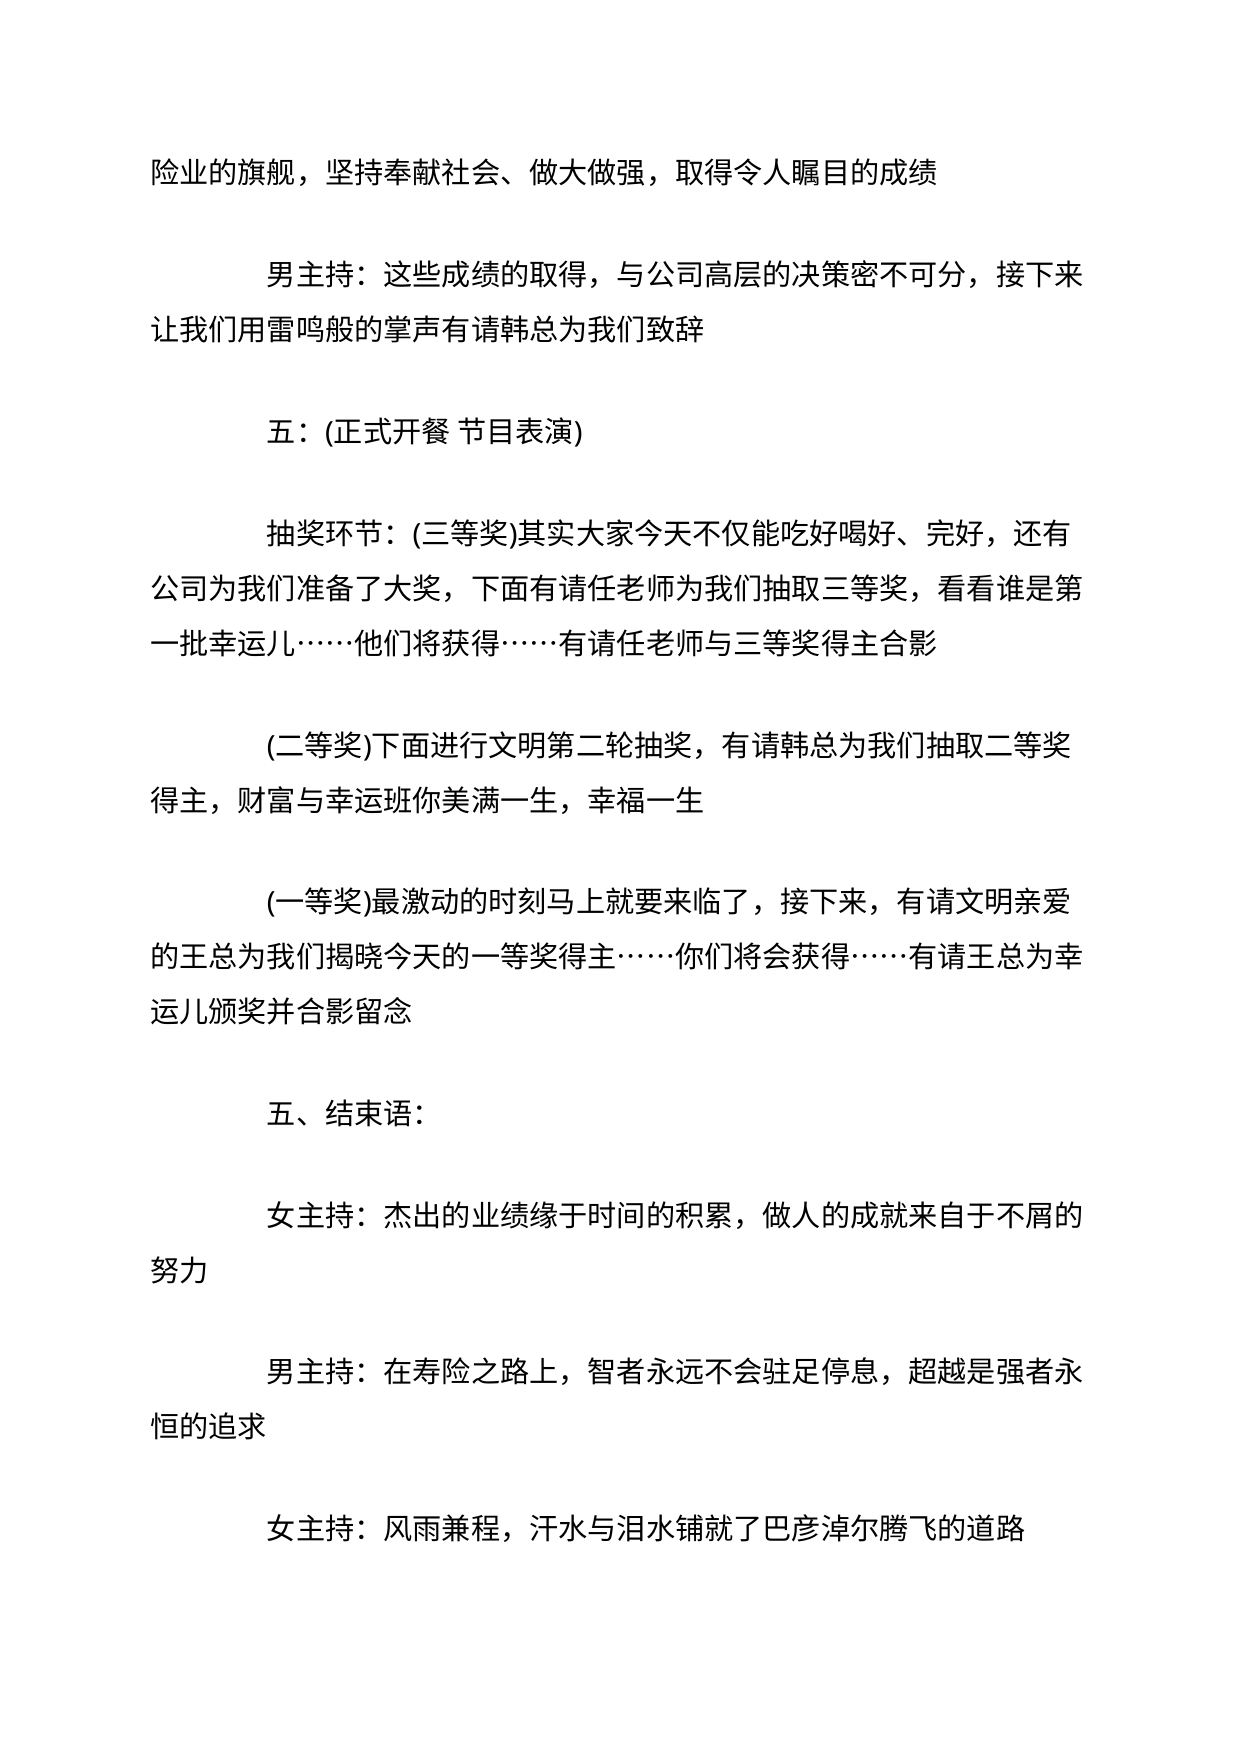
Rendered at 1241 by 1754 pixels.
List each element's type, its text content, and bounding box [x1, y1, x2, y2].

text 男主持：这些成绩的取得，与公司高层的决策密不可分，接下来让我们用雷鸣般的掌声有请韩总为我们致辞 [150, 252, 1090, 349]
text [150, 150, 1090, 192]
text 五：(正式开餐 节目表演) [150, 408, 1090, 451]
text (二等奖)下面进行文明第二轮抽奖，有请韩总为我们抽取二等奖得主，财富与幸运班你美满一生，幸福一生 [150, 722, 1090, 819]
text 抽奖环节：(三等奖)其实大家今天不仅能吃好喝好、完好，还有公司为我们准备了大奖，下面有请任老师为我们抽取三等奖，看看谁是第一批幸运儿……他们将获得……有请任老师与三等奖得主合影 [150, 510, 1090, 663]
text 五、结束语： [150, 1091, 1090, 1133]
text 男主持：在寿险之路上，智者永远不会驻足停息，超越是强者永恒的追求 [150, 1349, 1090, 1446]
text 女主持：风雨兼程，汗水与泪水铺就了巴彦淖尔腾飞的道路 [150, 1506, 1090, 1548]
text (一等奖)最激动的时刻马上就要来临了，接下来，有请文明亲爱的王总为我们揭晓今天的一等奖得主……你们将会获得……有请王总为幸运儿颁奖并合影留念 [150, 879, 1090, 1031]
text 女主持：杰出的业绩缘于时间的积累，做人的成就来自于不屑的努力 [150, 1192, 1090, 1289]
